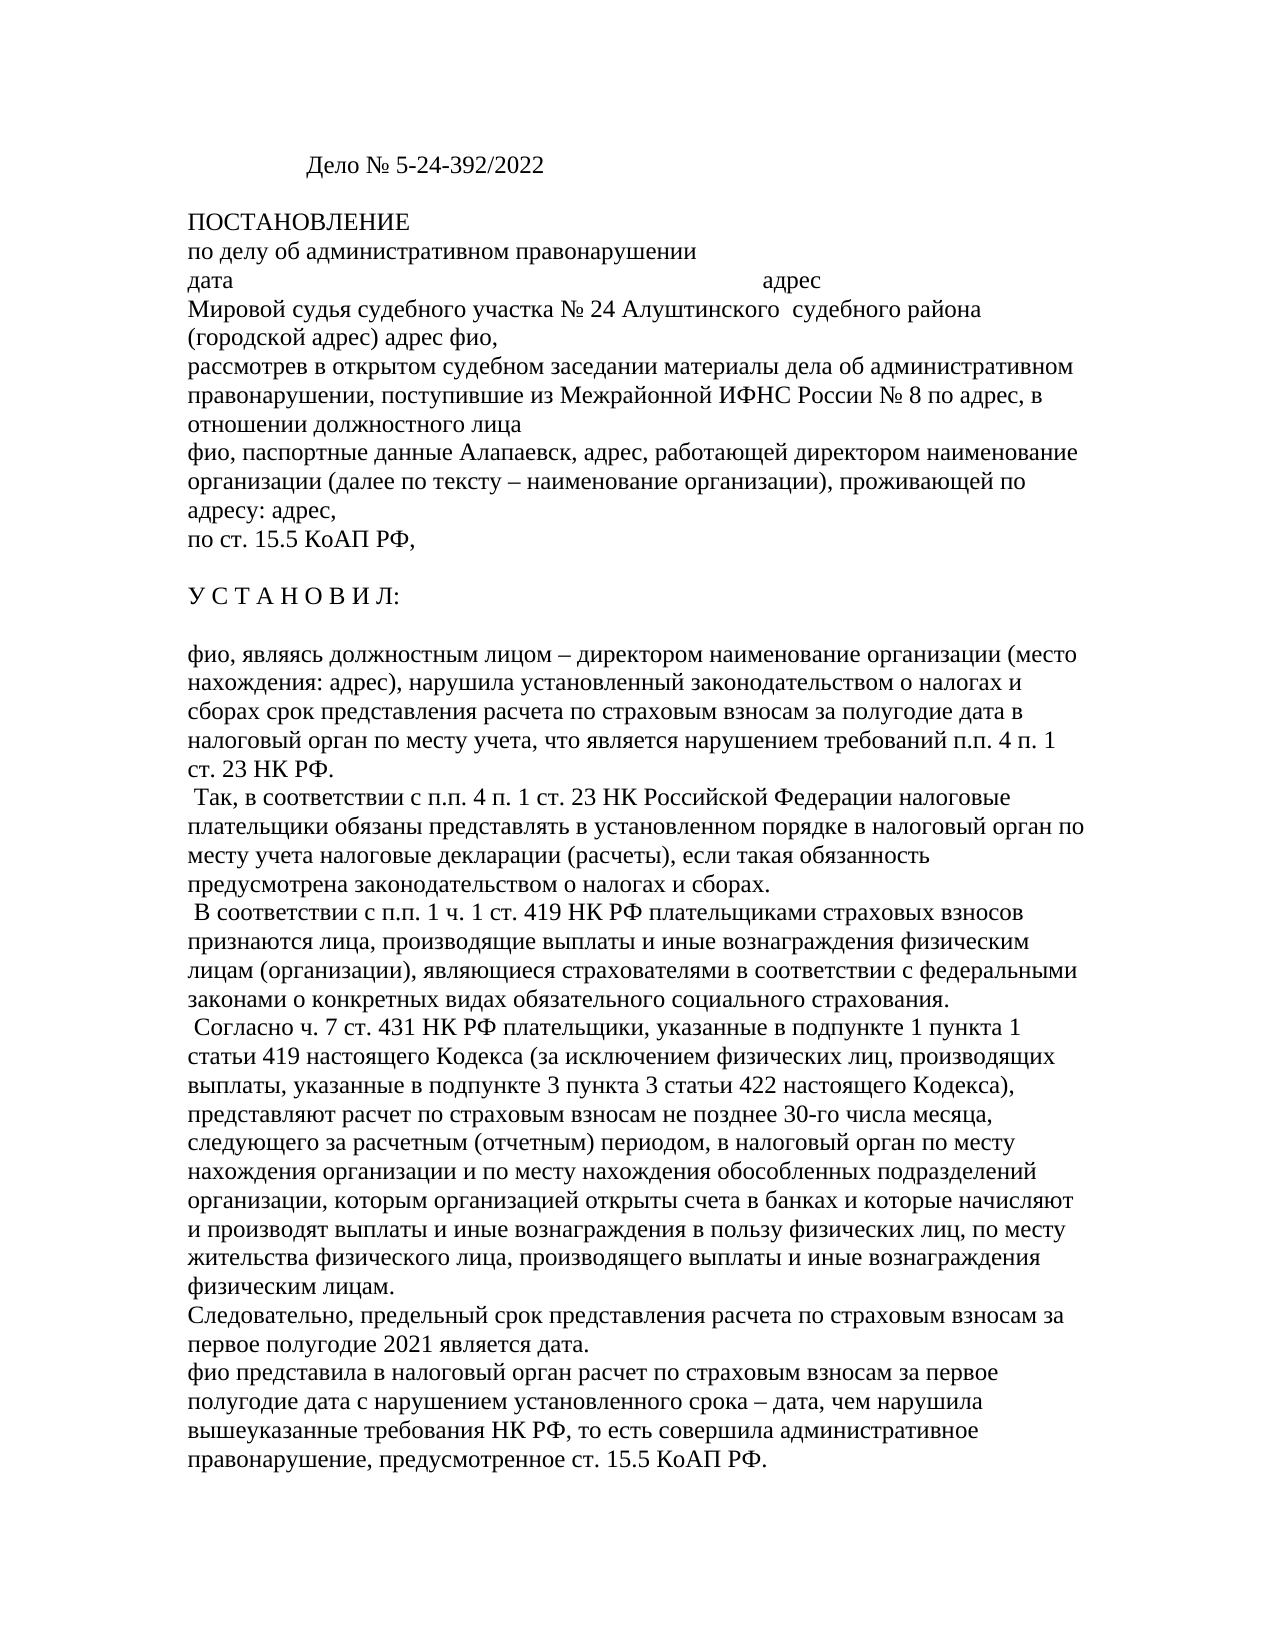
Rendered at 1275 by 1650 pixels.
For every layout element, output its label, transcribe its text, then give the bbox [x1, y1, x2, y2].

text дата адрес [187, 265, 1087, 294]
text фио, являясь должностным лицом – директором наименование организации (место нахождения: адрес), нарушила установленный законодательством о налогах и сборах срок представления расчета по страховым взносам за полугодие дата в налоговый орган по месту учета, что является нарушением требований п.п. 4 п. 1 ст. 23 НК РФ. [187, 639, 1087, 782]
text Так, в соответствии с п.п. 4 п. 1 ст. 23 НК Российской Федерации налоговые плательщики обязаны представлять в установленном порядке в налоговый орган по месту учета налоговые декларации (расчеты), если такая обязанность предусмотрена законодательством о налогах и сборах. [187, 782, 1087, 897]
text В соответствии с п.п. 1 ч. 1 ст. 419 НК РФ плательщиками страховых взносов признаются лица, производящие выплаты и иные вознаграждения физическим лицам (организации), являющиеся страхователями в соответствии с федеральными законами о конкретных видах обязательного социального страхования. [187, 897, 1087, 1012]
text Дело № 5-24-392/2022 [187, 150, 1087, 179]
text Согласно ч. 7 ст. 431 НК РФ плательщики, указанные в подпункте 1 пункта 1 статьи 419 настоящего Кодекса (за исключением физических лиц, производящих выплаты, указанные в подпункте 3 пункта 3 статьи 422 настоящего Кодекса), представляют расчет по страховым взносам не позднее 30-го числа месяца, следующего за расчетным (отчетным) периодом, в налоговый орган по месту нахождения организации и по месту нахождения обособленных подразделений организации, которым организацией открыты счета в банках и которые начисляют и производят выплаты и иные вознаграждения в пользу физических лиц, по месту жительства физического лица, производящего выплаты и иные вознаграждения физическим лицам. [187, 1012, 1087, 1300]
text фио, паспортные данные Алапаевск, адрес, работающей директором наименование организации (далее по тексту – наименование организации), проживающей по адресу: адрес, [187, 437, 1087, 524]
text У С Т А Н О В И Л: [187, 581, 1087, 610]
text рассмотрев в открытом судебном заседании материалы дела об административном правонарушении, поступившие из Межрайонной ИФНС России № 8 по адрес, в отношении должностного лица [187, 351, 1087, 437]
text Мировой судья судебного участка № 24 Алуштинского судебного района (городской адрес) адрес фио, [187, 294, 1087, 351]
text по ст. 15.5 КоАП РФ, [187, 524, 1087, 552]
text по делу об административном правонарушении [187, 236, 1087, 265]
text Следовательно, предельный срок представления расчета по страховым взносам за первое полугодие 2021 является дата. [187, 1300, 1087, 1357]
text ПОСТАНОВЛЕНИЕ [187, 207, 1087, 236]
text фио представила в налоговый орган расчет по страховым взносам за первое полугодие дата с нарушением установленного срока – дата, чем нарушила вышеуказанные требования НК РФ, то есть совершила административное правонарушение, предусмотренное ст. 15.5 КоАП РФ. [187, 1357, 1087, 1472]
